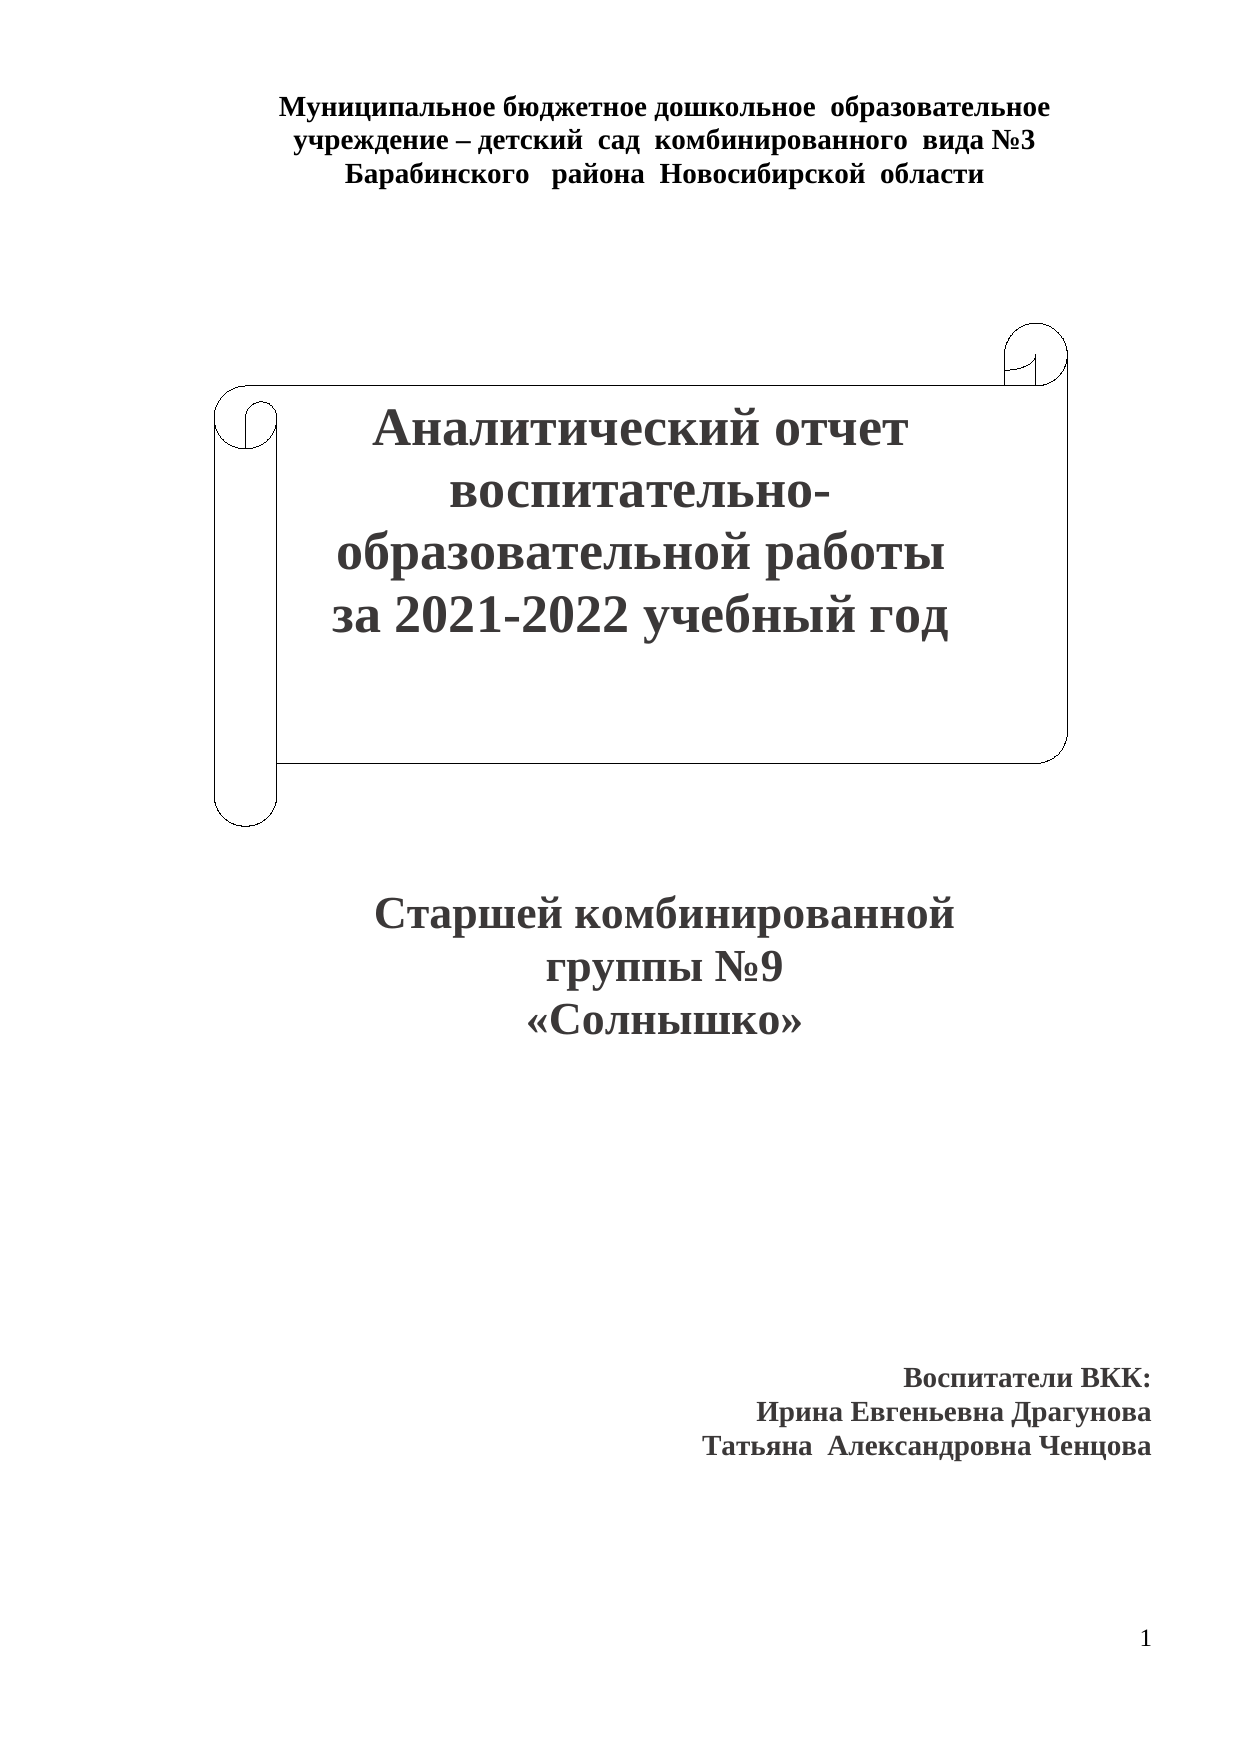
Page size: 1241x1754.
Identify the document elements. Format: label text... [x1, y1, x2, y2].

text учреждение – детский сад комбинированного вида №3 [177, 122, 1152, 156]
text группы №9 [177, 939, 1152, 992]
text Татьяна Александровна Ченцова [177, 1428, 1152, 1461]
text Воспитатели ВКК: [177, 1361, 1152, 1394]
text Ирина Евгеньевна Драгунова [177, 1394, 1152, 1428]
text Старшей комбинированной [177, 886, 1152, 939]
text Муниципальное бюджетное дошкольное образовательное [177, 89, 1152, 122]
text Барабинского района Новосибирской области [177, 156, 1152, 189]
text «Солнышко» [177, 992, 1152, 1044]
